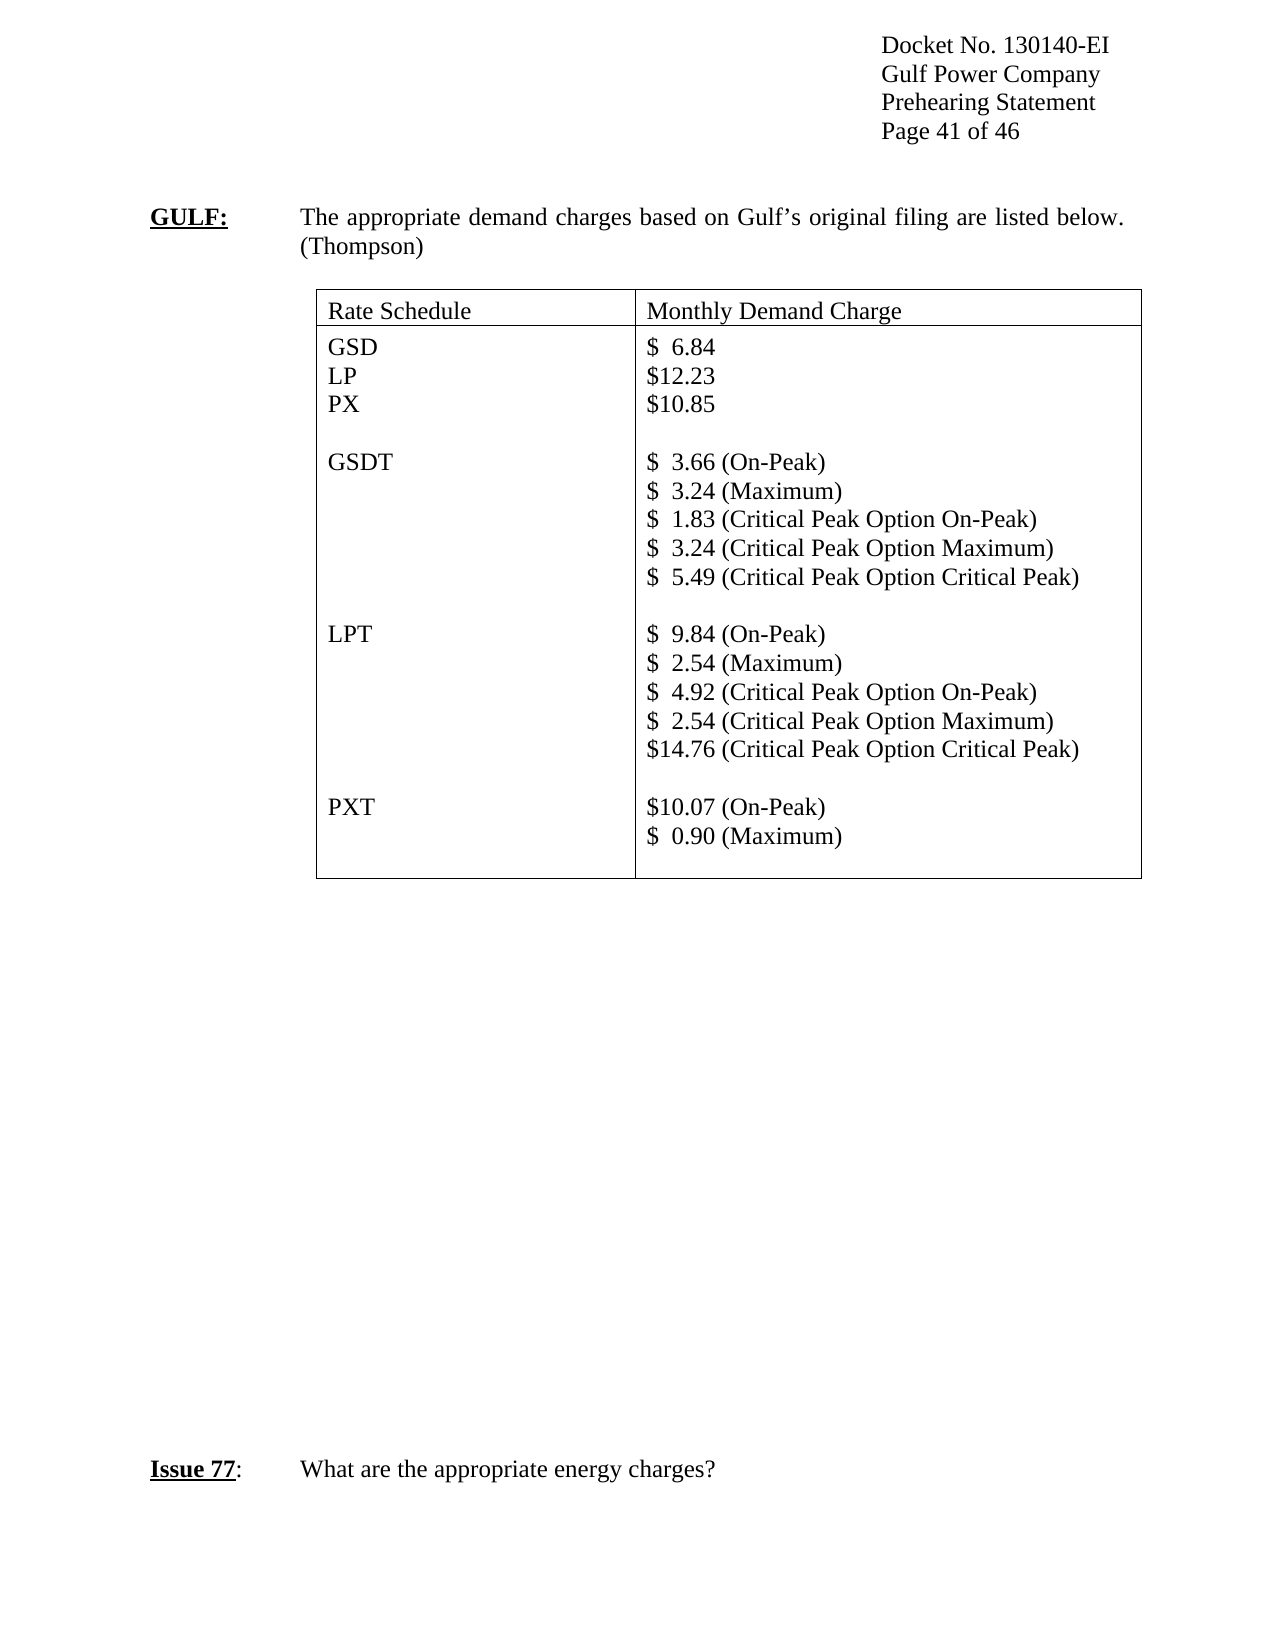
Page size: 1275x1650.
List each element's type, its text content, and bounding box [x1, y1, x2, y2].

table_cell GSD LP PX GSDT LPT PXT [317, 326, 635, 878]
table_header Monthly Demand Charge [636, 290, 1141, 325]
table_cell $ 6.84 $12.23 $10.85 $ 3.66 (On-Peak) $ 3.24 (Maximum) $ 1.83 (Critical Peak Option On-Peak) $ 3.24 (Critical Peak Option Maximum) $ 5.49 (Critical Peak Option Critical Peak) $ 9.84 (On-Peak) $ 2.54 (Maximum) $ 4.92 (Critical Peak Option On-Peak) $ 2.54 (Critical Peak Option Maximum) $14.76 (Critical Peak Option Critical Peak) $10.07 (On-Peak) $ 0.90 (Maximum) [636, 326, 1141, 878]
text GULF: The appropriate demand charges based on Gulf’s original filing are listed below. (Thompson) [150, 202, 1125, 260]
text Issue 77: What are the appropriate energy charges? [150, 1454, 1125, 1483]
table_header Rate Schedule [317, 290, 635, 325]
